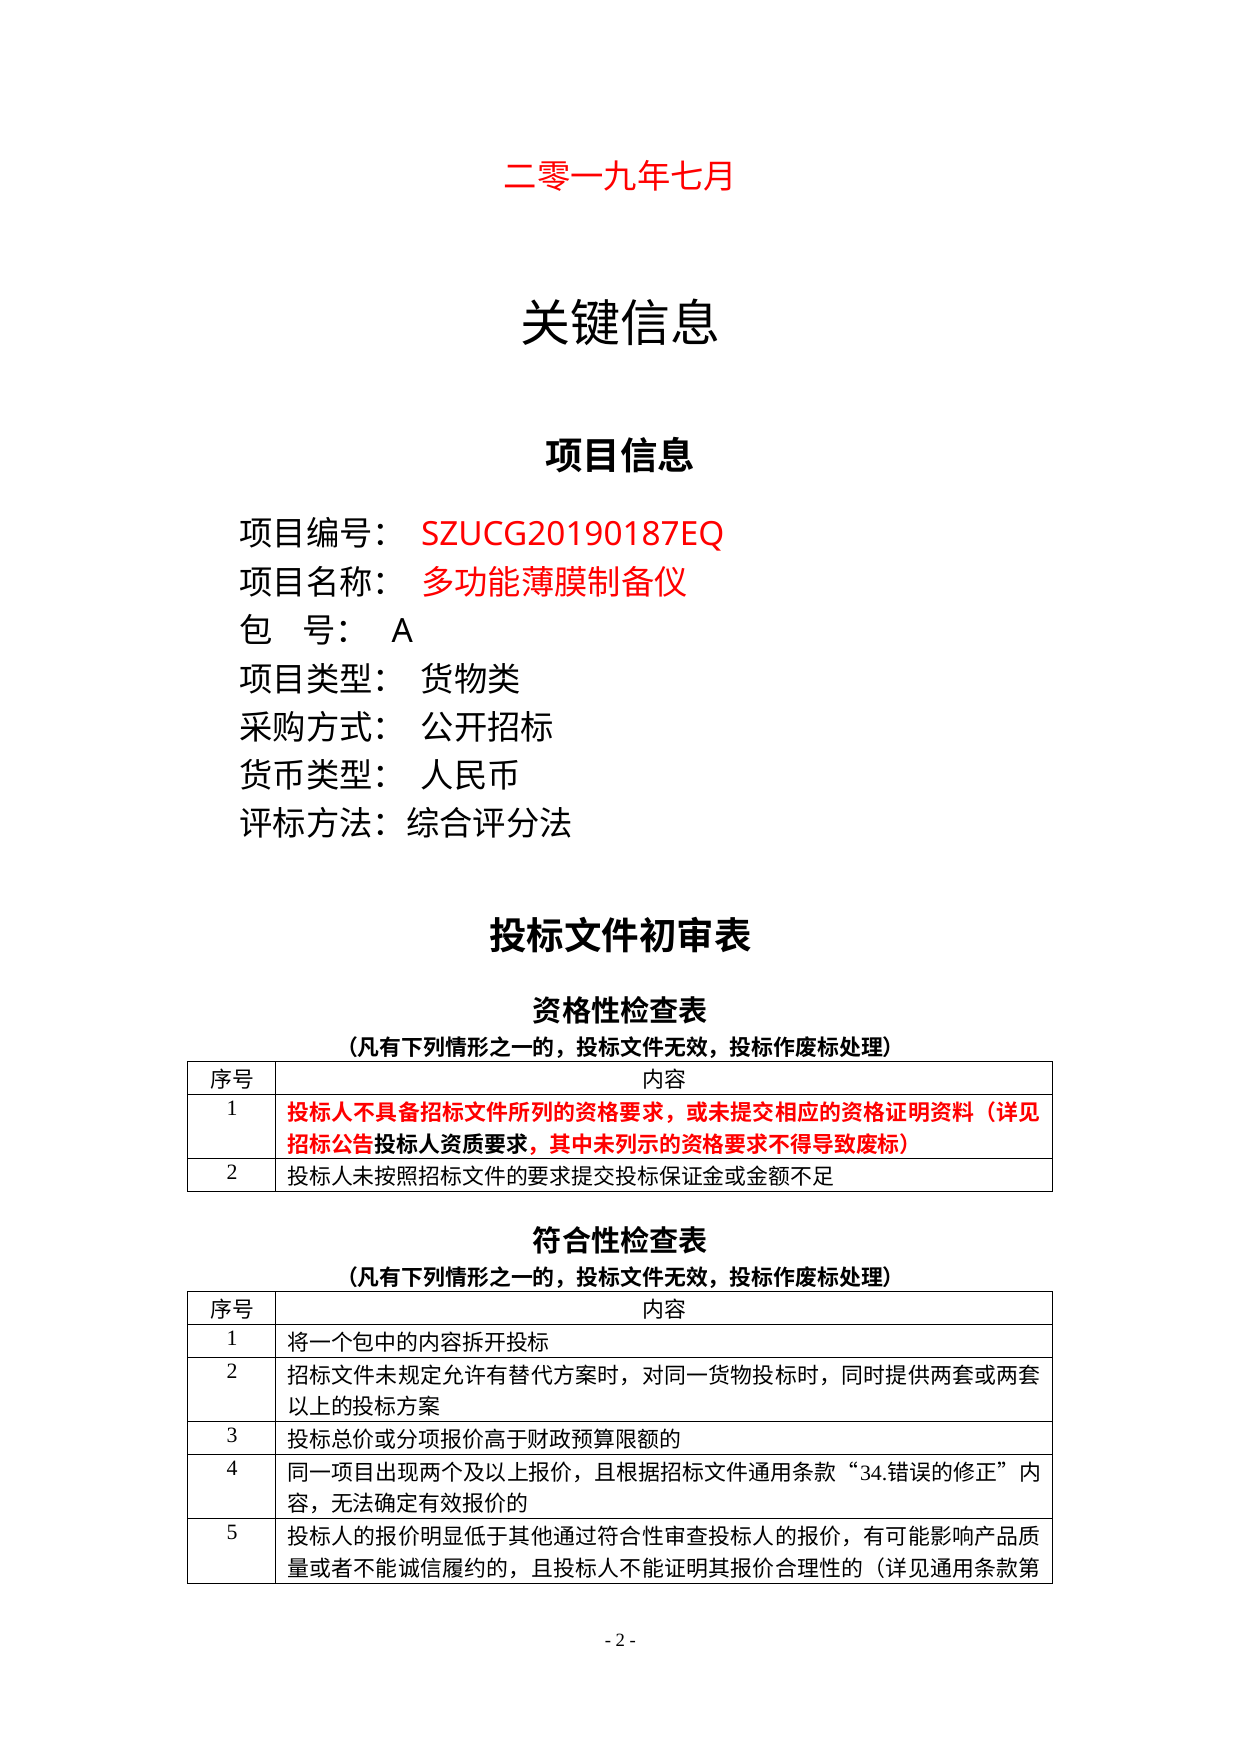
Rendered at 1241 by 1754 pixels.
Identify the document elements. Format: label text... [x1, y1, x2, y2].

table_cell 1 [188, 1325, 275, 1357]
table_cell 1 [188, 1095, 275, 1158]
text 评标方法： 综合评分法 [187, 797, 1053, 845]
text 货币类型： 人民币 [187, 749, 1053, 797]
table_cell 投标人未按照招标文件的要求提交投标保证金或金额不足 [276, 1159, 1052, 1191]
text （凡有下列情形之一的，投标文件无效，投标作废标处理） [187, 1029, 1053, 1061]
table_cell 投标人不具备招标文件所列的资格要求，或未提交相应的资格证明资料（详见招标公告投标人资质要求，其中未列示的资格要求不得导致废标） [276, 1095, 1052, 1158]
subtitle 关键信息 [187, 283, 1053, 355]
table_header 序号 [188, 1292, 275, 1324]
subtitle 项目信息 [187, 426, 1053, 480]
text （凡有下列情形之一的，投标文件无效，投标作废标处理） [187, 1259, 1053, 1291]
subtitle 投标文件初审表 [187, 906, 1053, 960]
table_cell 招标文件未规定允许有替代方案时，对同一货物投标时，同时提供两套或两套以上的投标方案 [276, 1358, 1052, 1421]
table_header 内容 [276, 1062, 1052, 1094]
table_cell 投标总价或分项报价高于财政预算限额的 [276, 1422, 1052, 1454]
table_header 序号 [188, 1062, 275, 1094]
table_header 内容 [276, 1292, 1052, 1324]
table_cell 2 [188, 1159, 275, 1191]
text 包 号： A [187, 604, 1053, 652]
text 二零一九年七月 [187, 150, 1053, 198]
table_cell 2 [188, 1358, 275, 1421]
text 资格性检查表 [187, 987, 1053, 1029]
table_cell 4 [188, 1455, 275, 1518]
table_cell 将一个包中的内容拆开投标 [276, 1325, 1052, 1357]
table_cell 同一项目出现两个及以上报价，且根据招标文件通用条款“34.错误的修正”内容，无法确定有效报价的 [276, 1455, 1052, 1518]
text 项目编号： SZUCG20190187EQ [187, 507, 1053, 556]
text 项目名称： 多功能薄膜制备仪 [187, 556, 1053, 604]
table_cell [276, 1519, 1052, 1582]
text 采购方式： 公开招标 [187, 701, 1053, 749]
text 项目类型： 货物类 [187, 652, 1053, 701]
text 符合性检查表 [187, 1217, 1053, 1259]
table_cell 5 [188, 1519, 275, 1582]
table_cell 3 [188, 1422, 275, 1454]
